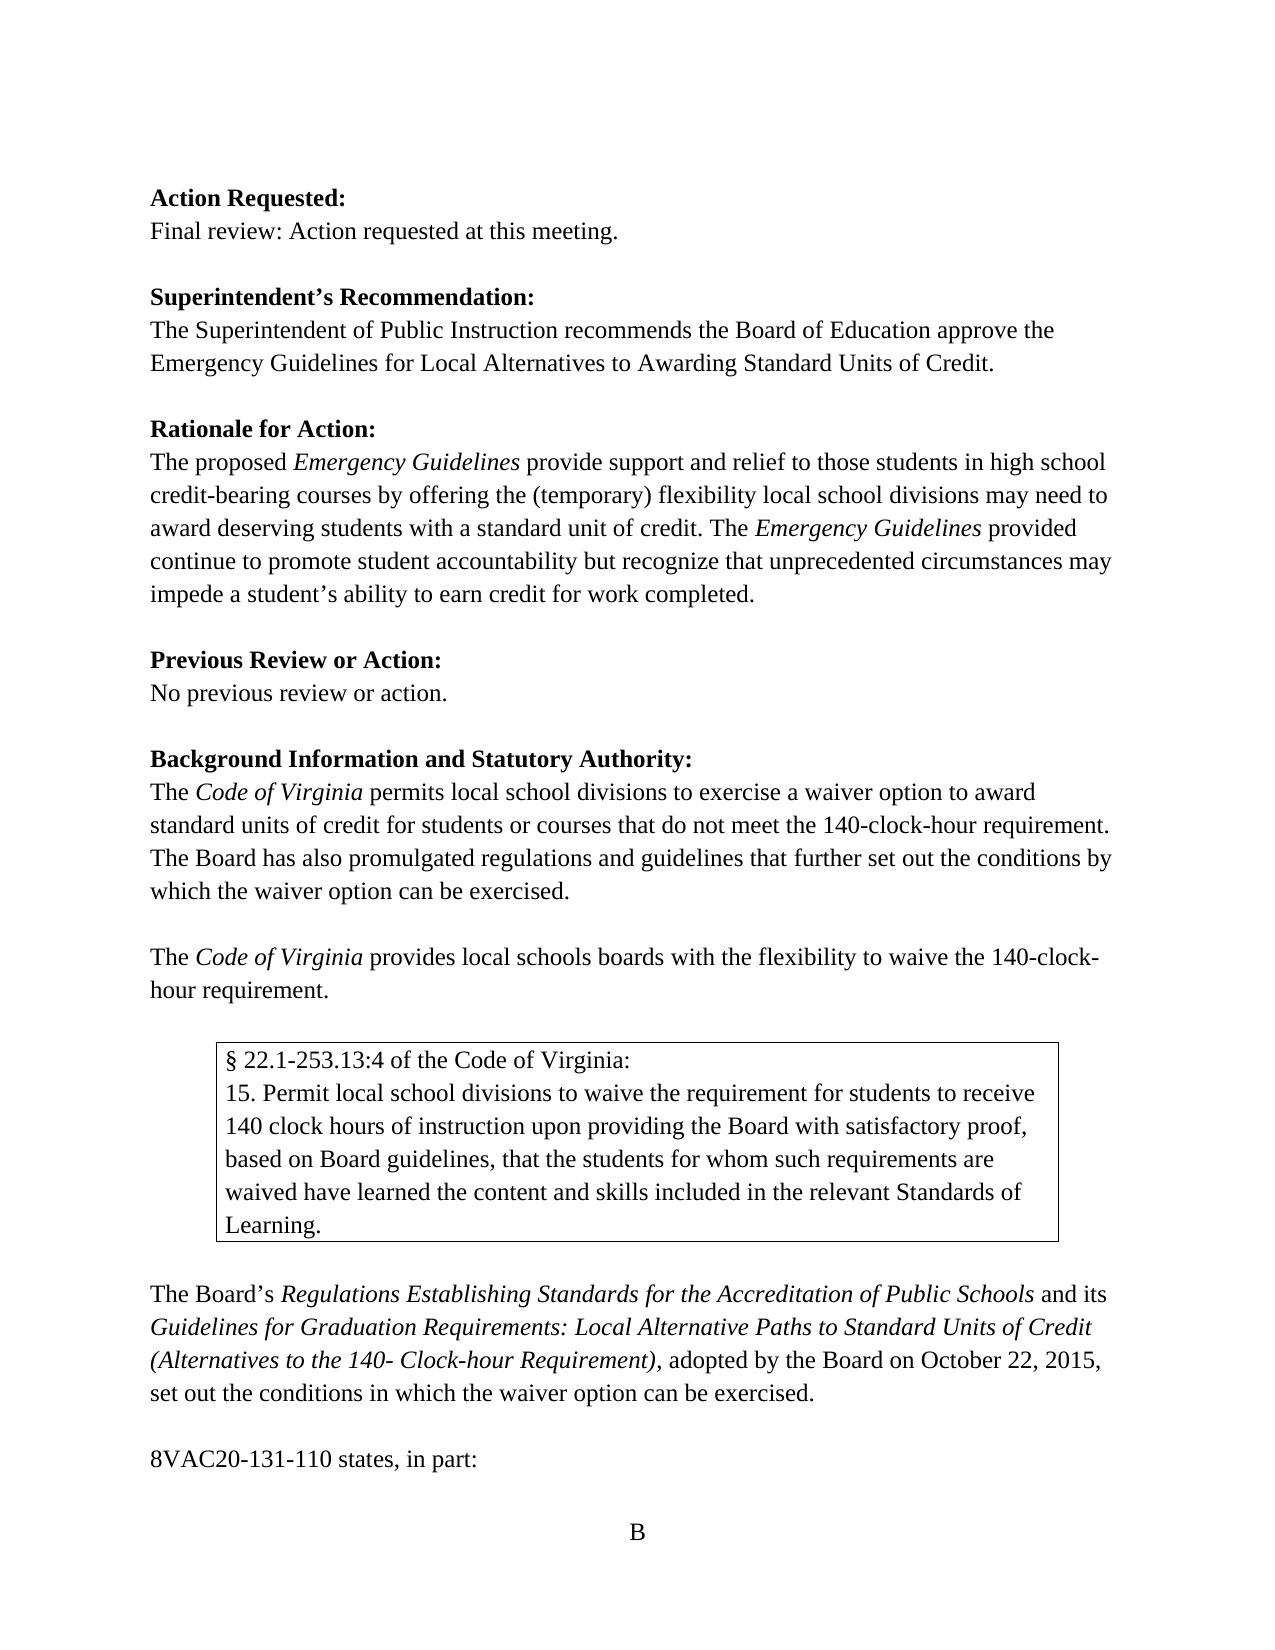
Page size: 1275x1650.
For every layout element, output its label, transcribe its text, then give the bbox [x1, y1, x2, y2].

text 8VAC20-131-110 states, in part: [150, 1444, 1125, 1473]
text § 22.1-253.13:4 of the Code of Virginia: [217, 1043, 1058, 1073]
text Background Information and Statutory Authority: The Code of Virginia permits local school divisions to exercise a waiver option to award standard units of credit for students or courses that do not meet the 140-clock-hour requirement. The Board has also promulgated regulations and guidelines that further set out the conditions by which the waiver option can be exercised. [150, 744, 1125, 905]
subtitle Superintendent’s Recommendation: [150, 249, 1125, 311]
subtitle Action Requested: [150, 150, 1125, 212]
text The Superintendent of Public Instruction recommends the Board of Education approve the Emergency Guidelines for Local Alternatives to Awarding Standard Units of Credit. [150, 315, 1125, 410]
text The proposed Emergency Guidelines provide support and relief to those students in high school credit-bearing courses by offering the (temporary) flexibility local school divisions may need to award deserving students with a standard unit of credit. The Emergency Guidelines provided continue to promote student accountability but recognize that unprecedented circumstances may impede a student’s ability to earn credit for work completed. [150, 447, 1125, 641]
subtitle Previous Review or Action: [150, 645, 1125, 674]
text 15. Permit local school divisions to waive the requirement for students to receive 140 clock hours of instruction upon providing the Board with satisfactory proof, based on Board guidelines, that the students for whom such requirements are waived have learned the content and skills included in the relevant Standards of Learning. [217, 1074, 1058, 1241]
subtitle Rationale for Action: [150, 414, 1125, 443]
text The Code of Virginia provides local schools boards with the flexibility to waive the 140-clock-hour requirement. [150, 942, 1125, 1004]
text The Board’s Regulations Establishing Standards for the Accreditation of Public Schools and its Guidelines for Graduation Requirements: Local Alternative Paths to Standard Units of Credit (Alternatives to the 140- Clock-hour Requirement), adopted by the Board on October 22, 2015, set out the conditions in which the waiver option can be exercised. [150, 1279, 1125, 1407]
